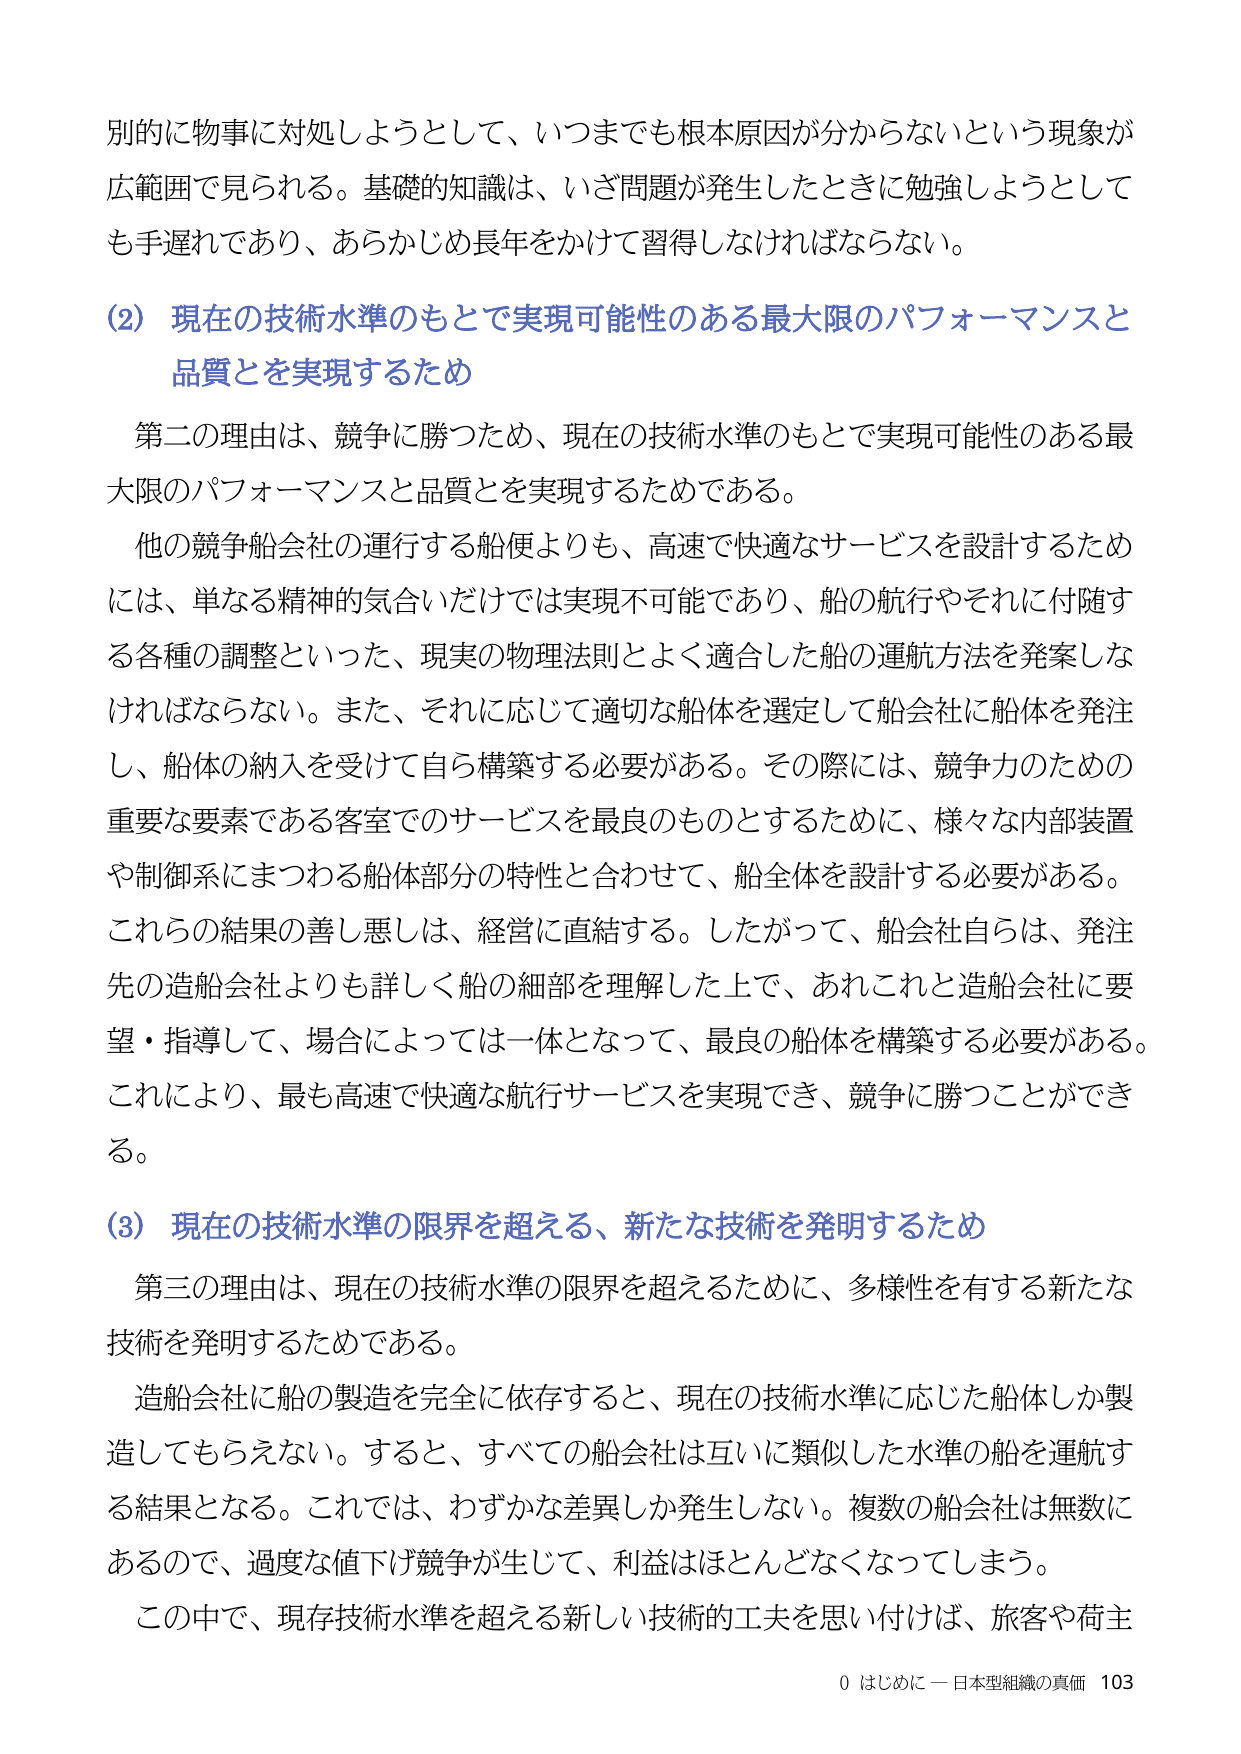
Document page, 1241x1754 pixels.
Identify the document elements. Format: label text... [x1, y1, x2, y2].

text 他の競争船会社の運行する船便よりも、高速で快適なサービスを設計するためには、単なる精神的気合いだけでは実現不可能であり、船の航行やそれに付随する各種の調整といった、現実の物理法則とよく適合した船の運航方法を発案しなければならない。また、それに応じて適切な船体を選定して船会社に船体を発注し、船体の納入を受けて自ら構築する必要がある。その際には、競争力のための重要な要素である客室でのサービスを最良のものとするために、様々な内部装置や制御系にまつわる船体部分の特性と合わせて、船全体を設計する必要がある。これらの結果の善し悪しは、経営に直結する。したがって、船会社自らは、発注先の造船会社よりも詳しく船の細部を理解した上で、あれこれと造船会社に要望・指導して、場合によっては一体となって、最良の船体を構築する必要がある。これにより、最も高速で快適な航行サービスを実現でき、競争に勝つことができる。 [106, 519, 1134, 1179]
subtitle 現在の技術水準のもとで実現可能性のある最大限のパフォーマンスと品質とを実現するため [106, 291, 1134, 401]
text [106, 106, 1134, 271]
subtitle 現在の技術水準の限界を超える、新たな技術を発明するため [106, 1198, 1134, 1253]
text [106, 1591, 1134, 1646]
text 第三の理由は、現在の技術水準の限界を超えるために、多様性を有する新たな技術を発明するためである。 [106, 1261, 1134, 1371]
text 第二の理由は、競争に勝つため、現在の技術水準のもとで実現可能性のある最大限のパフォーマンスと品質とを実現するためである。 [106, 409, 1134, 519]
text 造船会社に船の製造を完全に依存すると、現在の技術水準に応じた船体しか製造してもらえない。すると、すべての船会社は互いに類似した水準の船を運航する結果となる。これでは、わずかな差異しか発生しない。複数の船会社は無数にあるので、過度な値下げ競争が生じて、利益はほとんどなくなってしまう。 [106, 1371, 1134, 1591]
